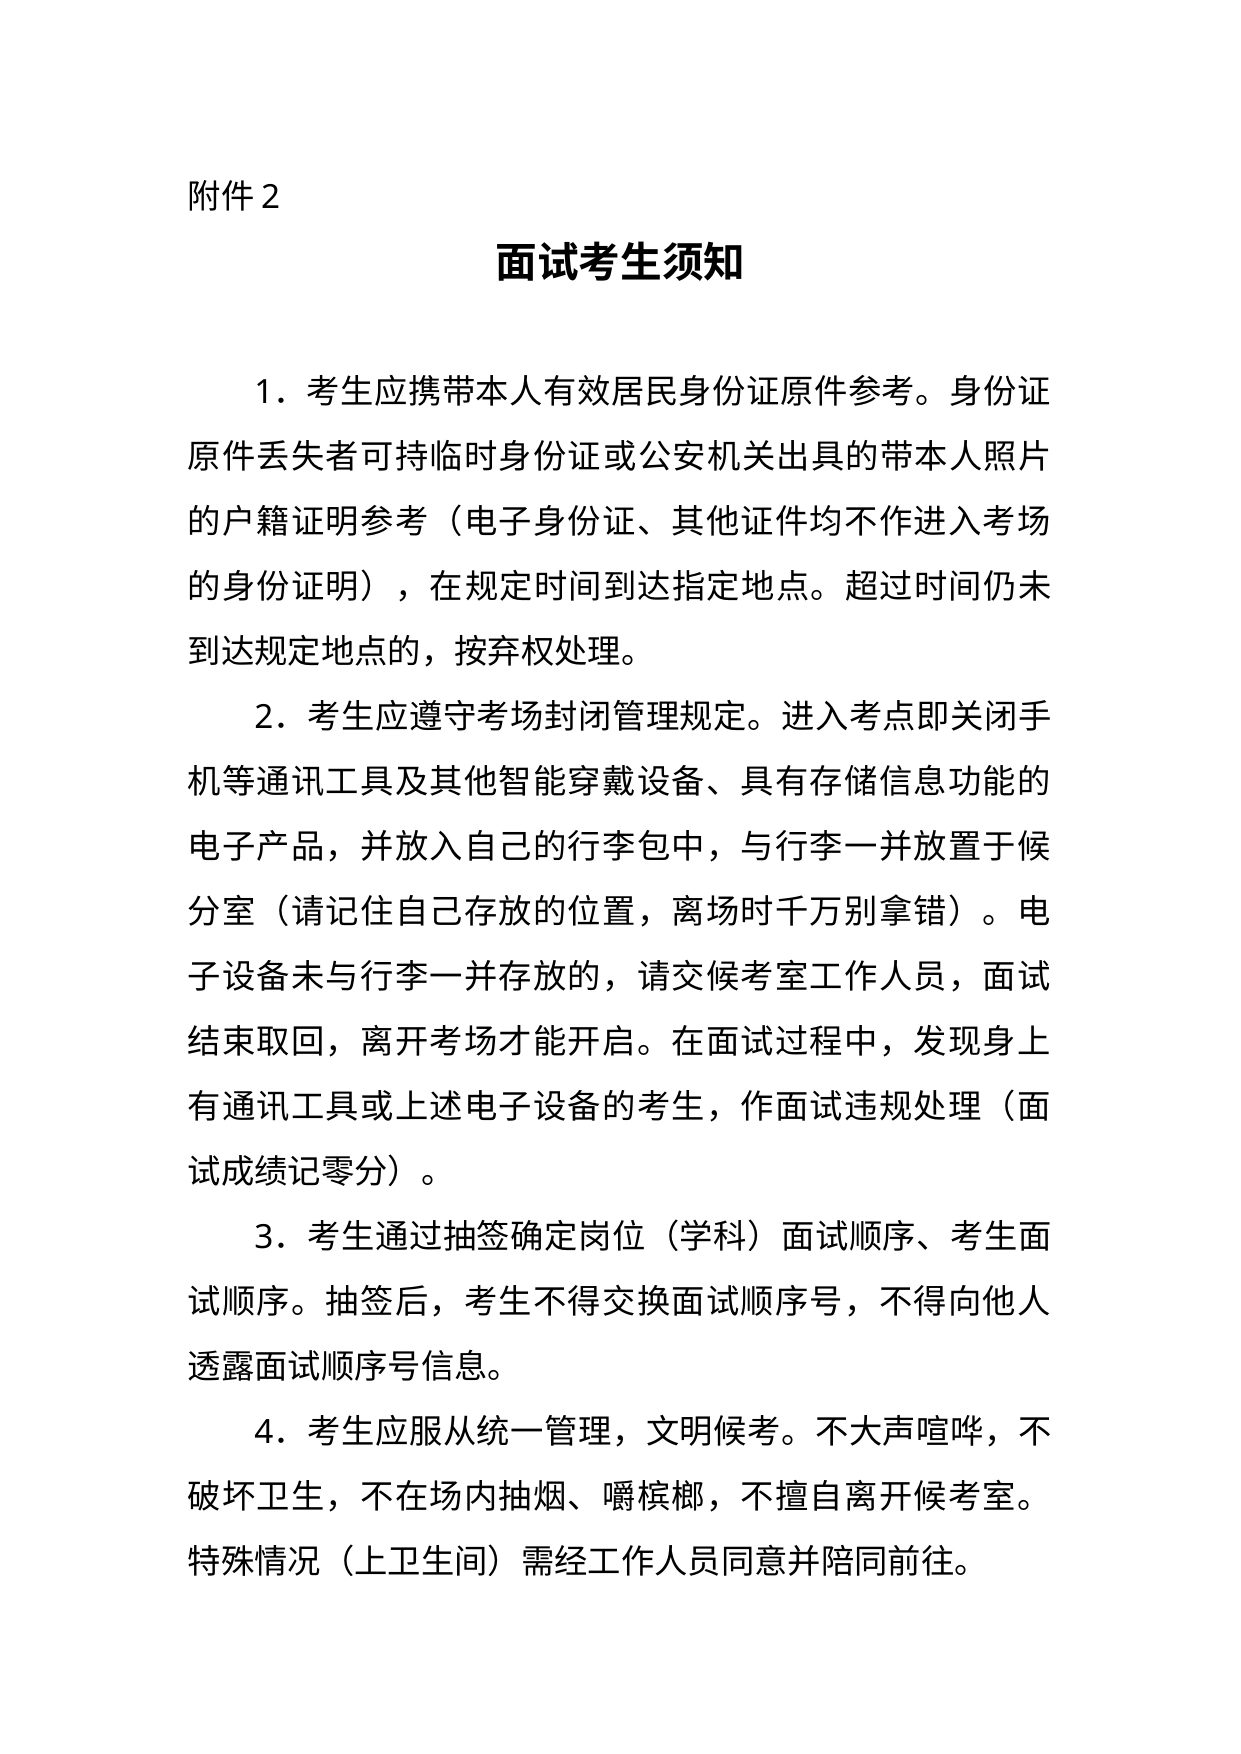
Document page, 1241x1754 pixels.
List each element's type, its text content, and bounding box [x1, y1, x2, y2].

list 2．考生应遵守考场封闭管理规定。进入考点即关闭手机等通讯工具及其他智能穿戴设备、具有存储信息功能的电子产品，并放入自己的行李包中，与行李一并放置于候分室（请记住自己存放的位置，离场时千万别拿错）。电子设备未与行李一并存放的，请交候考室工作人员，面试结束取回，离开考场才能开启。在面试过程中，发现身上有通讯工具或上述电子设备的考生，作面试违规处理（面试成绩记零分）。 [187, 682, 1053, 1202]
list 考生应携带本人有效居民身份证原件参考。身份证原件丢失者可持临时身份证或公安机关出具的带本人照片的户籍证明参考（电子身份证、其他证件均不作进入考场的身份证明），在规定时间到达指定地点。超过时间仍未到达规定地点的，按弃权处理。 [187, 357, 1053, 682]
text 3．考生通过抽签确定岗位（学科）面试顺序、考生面试顺序。抽签后，考生不得交换面试顺序号，不得向他人透露面试顺序号信息。 [187, 1202, 1053, 1397]
text 面试考生须知 [187, 227, 1053, 292]
text 4．考生应服从统一管理，文明候考。不大声喧哗，不破坏卫生，不在场内抽烟、嚼槟榔，不擅自离开候考室。特殊情况（上卫生间）需经工作人员同意并陪同前往。 [187, 1397, 1053, 1592]
text 附件2 [187, 162, 1053, 227]
